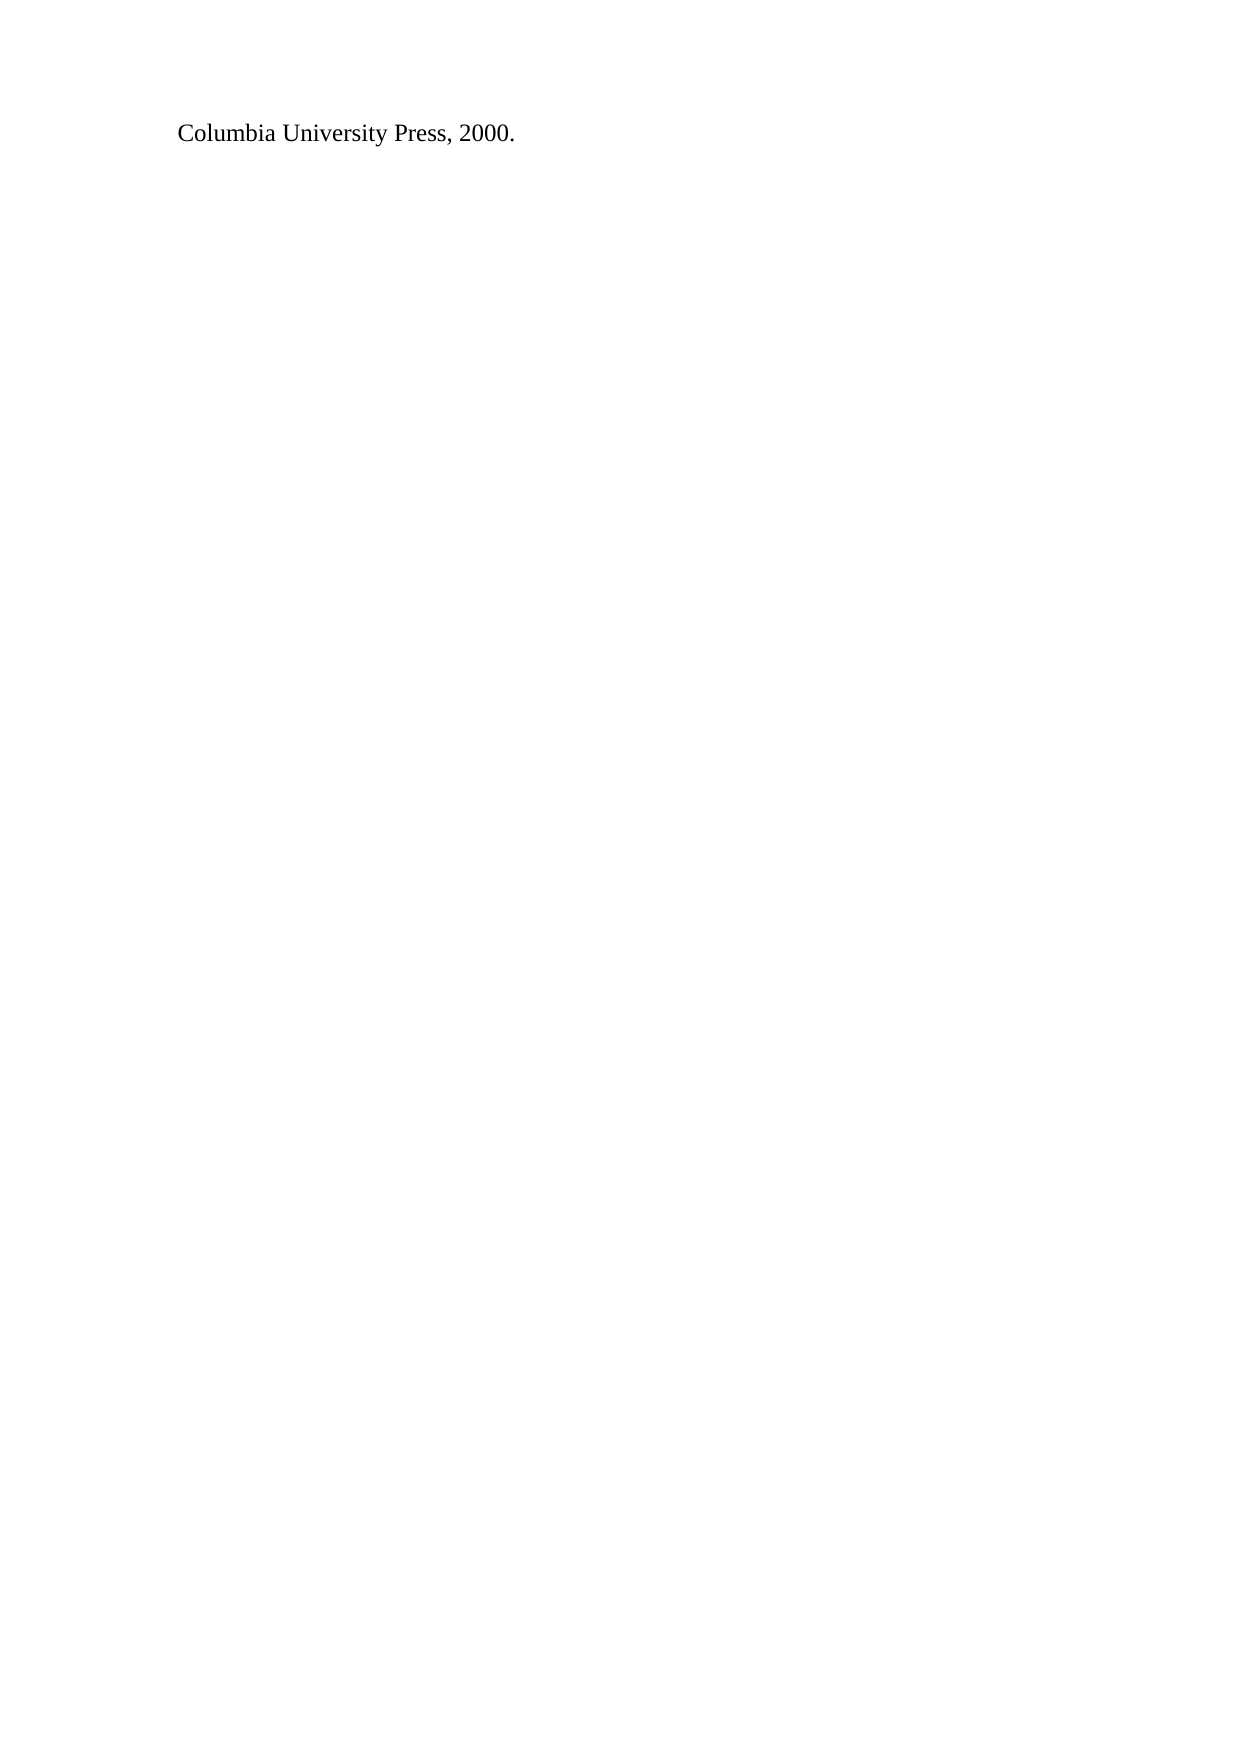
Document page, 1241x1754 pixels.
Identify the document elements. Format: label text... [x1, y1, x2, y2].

text Columbia University Press, 2000. [177, 118, 1152, 147]
